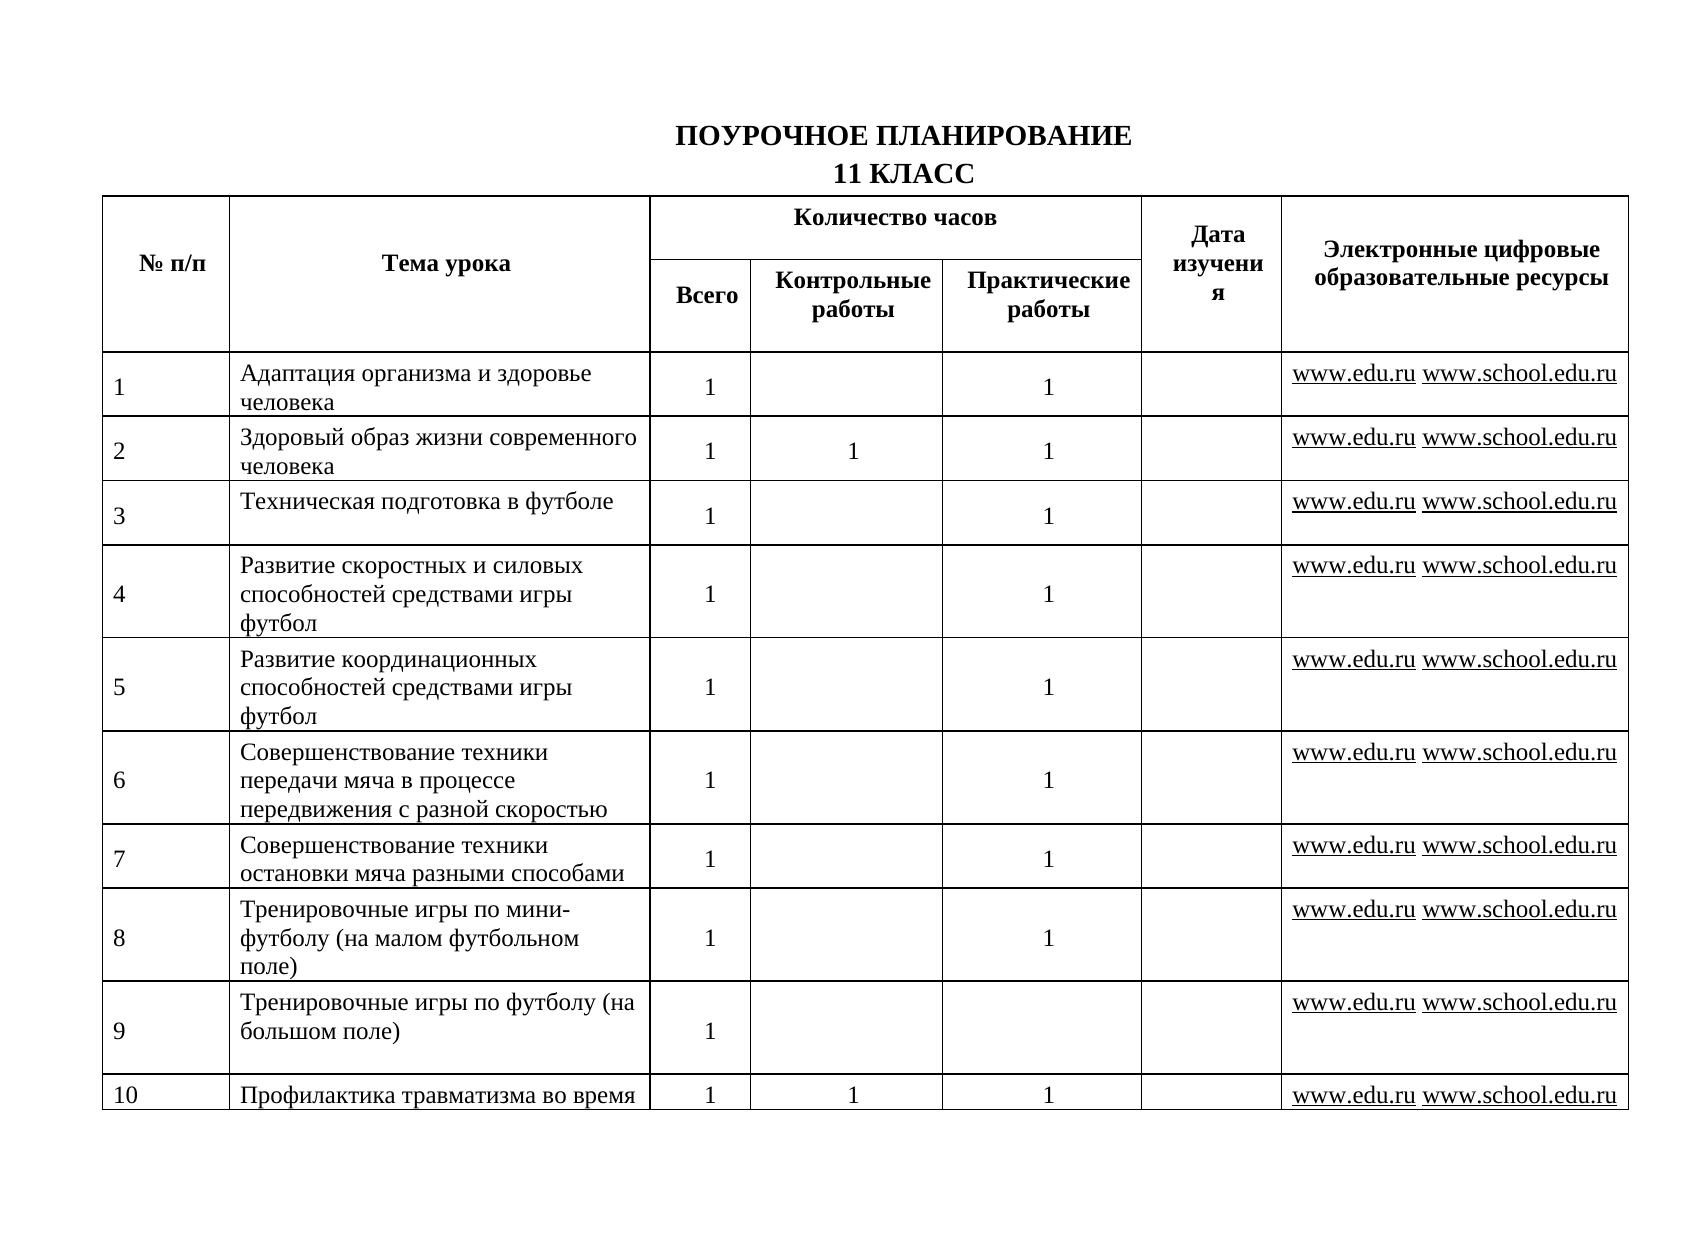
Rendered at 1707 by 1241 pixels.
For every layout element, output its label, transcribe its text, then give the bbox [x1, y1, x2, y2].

table_cell [1142, 481, 1281, 544]
table_cell Контрольные работы [751, 260, 942, 351]
table_cell 1 [943, 353, 1141, 415]
table_cell 1 [651, 732, 750, 823]
table_cell Совершенствование техники остановки мяча разными способами [230, 825, 649, 887]
table_cell [1142, 825, 1281, 887]
table_cell [1142, 638, 1281, 730]
table_cell www.edu.ru www.school.edu.ru [1282, 638, 1628, 730]
table_cell 3 [103, 481, 229, 544]
table_cell Практические работы [943, 260, 1141, 351]
table_cell [1142, 353, 1281, 415]
table_cell 1 [651, 638, 750, 730]
table_cell www.edu.ru www.school.edu.ru [1282, 982, 1628, 1073]
table_cell [943, 982, 1141, 1073]
table_cell [751, 889, 942, 980]
table_cell [1142, 417, 1281, 479]
table_cell [751, 638, 942, 730]
table_cell www.edu.ru www.school.edu.ru [1282, 481, 1628, 544]
table_cell 1 [751, 1075, 942, 1109]
table_cell 1 [651, 982, 750, 1073]
table_cell www.edu.ru www.school.edu.ru [1282, 417, 1628, 479]
table_cell 1 [651, 481, 750, 544]
table_cell [751, 825, 942, 887]
table_cell [1142, 546, 1281, 637]
table_cell Всего [651, 260, 750, 351]
table_cell 1 [651, 825, 750, 887]
table_cell [1142, 982, 1281, 1073]
table_cell www.edu.ru www.school.edu.ru [1282, 546, 1628, 637]
table_cell [1142, 889, 1281, 980]
table_cell 1 [943, 825, 1141, 887]
table_cell 1 [943, 481, 1141, 544]
table_cell [1142, 1075, 1281, 1109]
table_cell 1 [751, 417, 942, 479]
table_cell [230, 1075, 649, 1109]
table_cell www.edu.ru www.school.edu.ru [1282, 732, 1628, 823]
table_cell 1 [943, 417, 1141, 479]
table_cell 5 [103, 638, 229, 730]
table_cell 1 [651, 353, 750, 415]
table_cell 7 [103, 825, 229, 887]
table_header Количество часов [651, 197, 1141, 259]
table_cell 1 [651, 546, 750, 637]
table_cell Адаптация организма и здоровье человека [230, 353, 649, 415]
table_cell 1 [943, 638, 1141, 730]
table_cell Совершенствование техники передачи мяча в процессе передвижения с разной скоростью [230, 732, 649, 823]
table_cell [751, 732, 942, 823]
table_cell 1 [651, 417, 750, 479]
table_cell 1 [943, 1075, 1141, 1109]
table_header № п/п [103, 197, 229, 351]
table_cell 1 [943, 546, 1141, 637]
table_cell 4 [103, 546, 229, 637]
table_cell 8 [103, 889, 229, 980]
table_cell 1 [943, 889, 1141, 980]
table_cell [1142, 732, 1281, 823]
table_cell 2 [103, 417, 229, 479]
table_cell 1 [651, 1075, 750, 1109]
table_cell www.edu.ru www.school.edu.ru [1282, 825, 1628, 887]
table_cell 6 [103, 732, 229, 823]
text 11 КЛАСС [190, 157, 1618, 190]
table_cell 1 [651, 889, 750, 980]
table_cell 10 [103, 1075, 229, 1109]
table_cell Техническая подготовка в футболе [230, 481, 649, 544]
table_cell Тренировочные игры по футболу (на большом поле) [230, 982, 649, 1073]
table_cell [1282, 1075, 1628, 1109]
table_header Электронные цифровые образовательные ресурсы [1282, 197, 1628, 351]
text ПОУРОЧНОЕ ПЛАНИРОВАНИЕ [190, 118, 1618, 152]
table_cell [751, 546, 942, 637]
table_cell 9 [103, 982, 229, 1073]
table_cell 1 [943, 732, 1141, 823]
table_header Тема урока [230, 197, 649, 351]
table_cell Здоровый образ жизни современного человека [230, 417, 649, 479]
table_cell 1 [103, 353, 229, 415]
table_cell [751, 353, 942, 415]
table_cell Развитие координационных способностей средствами игры футбол [230, 638, 649, 730]
table_cell www.edu.ru www.school.edu.ru [1282, 889, 1628, 980]
table_cell www.edu.ru www.school.edu.ru [1282, 353, 1628, 415]
table_cell [751, 982, 942, 1073]
table_cell Развитие скоростных и силовых способностей средствами игры футбол [230, 546, 649, 637]
table_cell Тренировочные игры по мини-футболу (на малом футбольном поле) [230, 889, 649, 980]
table_header Дата изучения [1142, 197, 1281, 351]
table_cell [751, 481, 942, 544]
